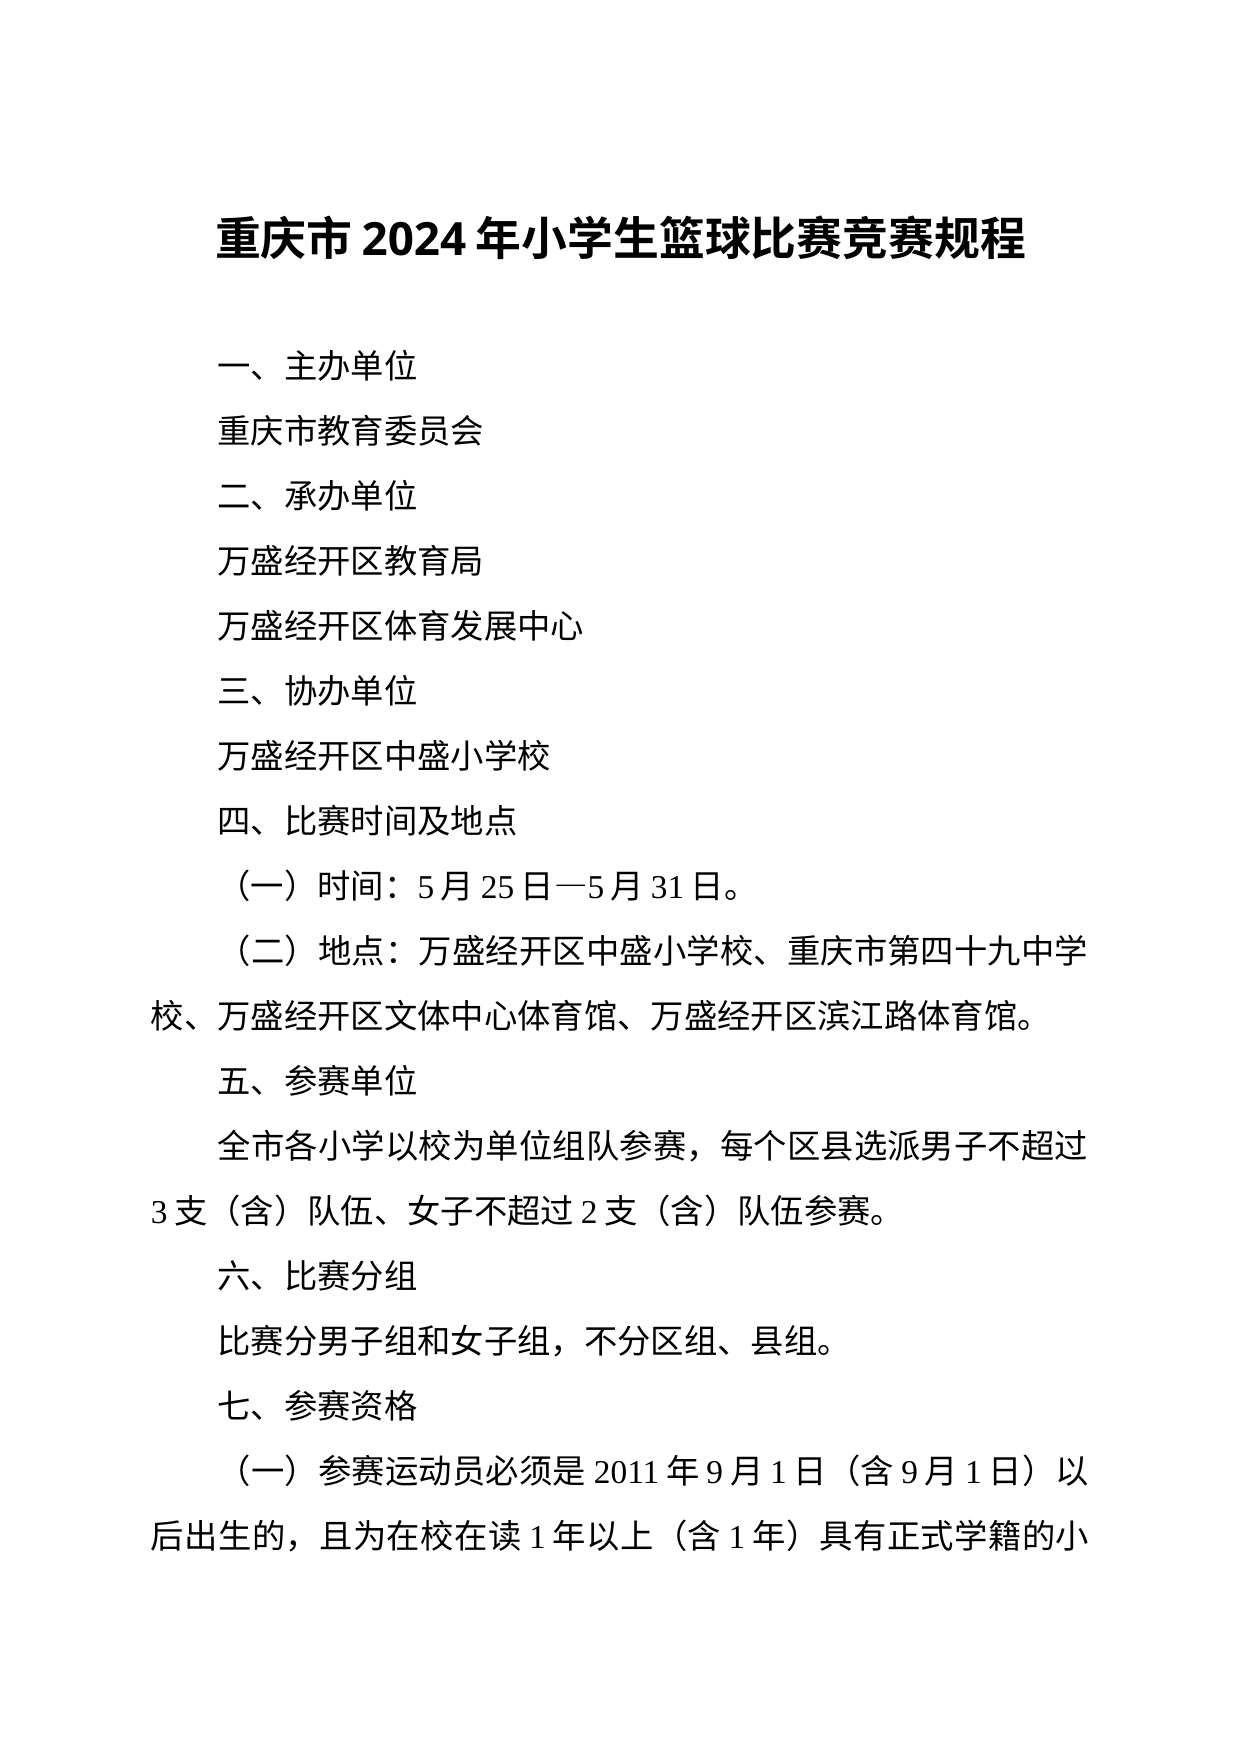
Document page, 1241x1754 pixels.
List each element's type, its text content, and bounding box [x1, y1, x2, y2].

text 四、比赛时间及地点 [151, 786, 1089, 851]
text 万盛经开区教育局 [151, 526, 1089, 591]
text （二）地点：万盛经开区中盛小学校、重庆市第四十九中学校、万盛经开区文体中心体育馆、万盛经开区滨江路体育馆。 [151, 916, 1089, 1046]
text 三、协办单位 [151, 656, 1089, 721]
text 七、参赛资格 [151, 1371, 1089, 1436]
text 全市各小学以校为单位组队参赛，每个区县选派男子不超过3支（含）队伍、女子不超过2支（含）队伍参赛。 [151, 1111, 1089, 1241]
text 万盛经开区体育发展中心 [151, 591, 1089, 656]
list 二、承办单位 [151, 461, 1089, 526]
list 一、主办单位 [151, 331, 1089, 396]
text 五、参赛单位 [151, 1046, 1089, 1111]
text 万盛经开区中盛小学校 [151, 721, 1089, 786]
text 重庆市2024年小学生篮球比赛竞赛规程 [151, 212, 1089, 266]
text 六、比赛分组 [151, 1241, 1089, 1306]
text 比赛分男子组和女子组，不分区组、县组。 [151, 1306, 1089, 1371]
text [151, 1436, 1089, 1566]
text （一）时间：5月25日—5月31日。 [151, 851, 1089, 916]
text 重庆市教育委员会 [151, 396, 1089, 461]
